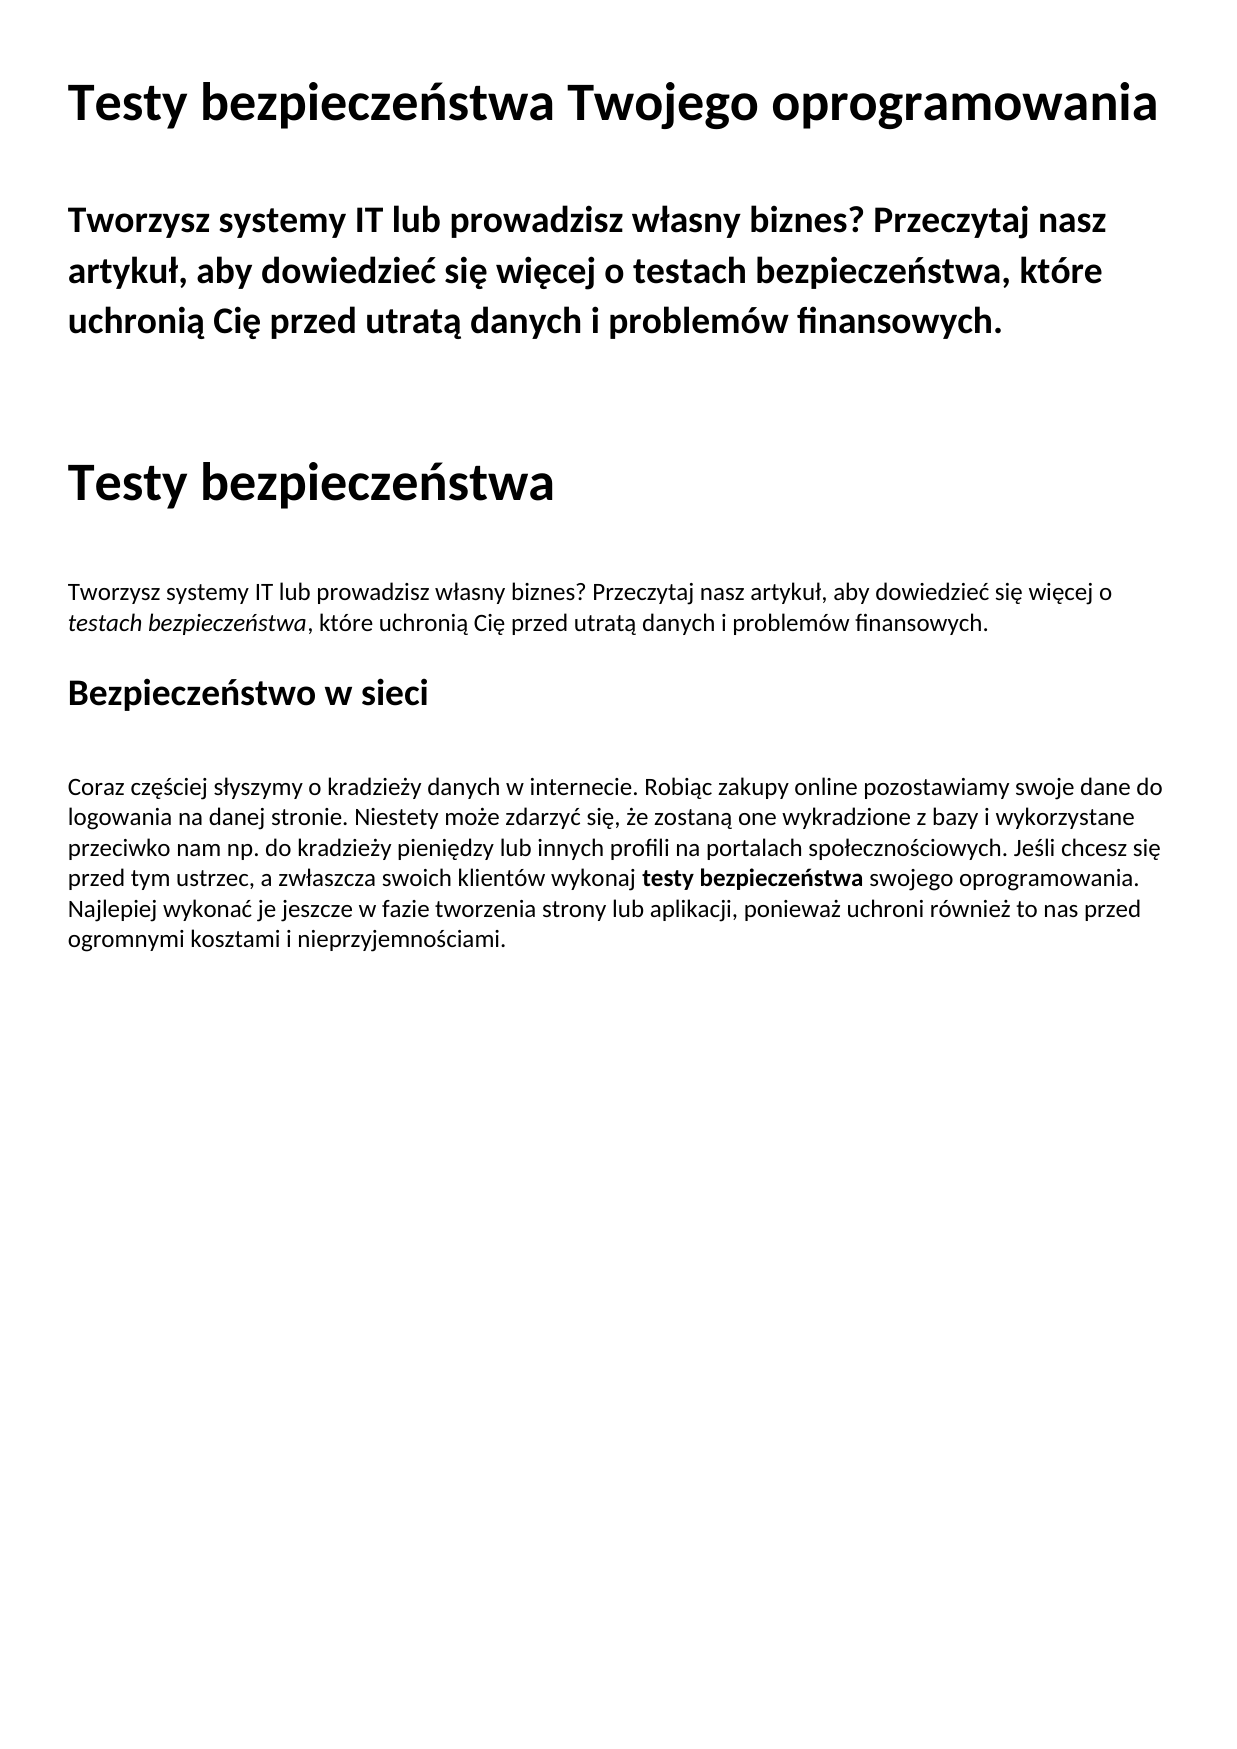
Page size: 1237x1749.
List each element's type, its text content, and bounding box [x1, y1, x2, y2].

text Tworzysz systemy IT lub prowadzisz własny biznes? Przeczytaj nasz artykuł, aby dowiedzieć się więcej o testach bezpieczeństwa, które uchronią Cię przed utratą danych i problemów finansowych. [68, 576, 1169, 637]
text Coraz częściej słyszymy o kradzieży danych w internecie. Robiąc zakupy online pozostawiamy swoje dane do logowania na danej stronie. Niestety może zdarzyć się, że zostaną one wykradzione z bazy i wykorzystane przeciwko nam np. do kradzieży pieniędzy lub innych profili na portalach społecznościowych. Jeśli chcesz się przed tym ustrzec, a zwłaszcza swoich klientów wykonaj testy bezpieczeństwa swojego oprogramowania. Najlepiej wykonać je jeszcze w fazie tworzenia strony lub aplikacji, ponieważ uchroni również to nas przed ogromnymi kosztami i nieprzyjemnościami. [68, 771, 1169, 954]
text Testy bezpieczeństwa [68, 448, 1169, 514]
text Bezpieczeństwo w sieci [68, 668, 1169, 714]
text Tworzysz systemy IT lub prowadzisz własny biznes? Przeczytaj nasz artykuł, aby dowiedzieć się więcej o testach bezpieczeństwa, które uchronią Cię przed utratą danych i problemów finansowych. [68, 196, 1169, 343]
text Testy bezpieczeństwa Twojego oprogramowania [68, 68, 1169, 134]
